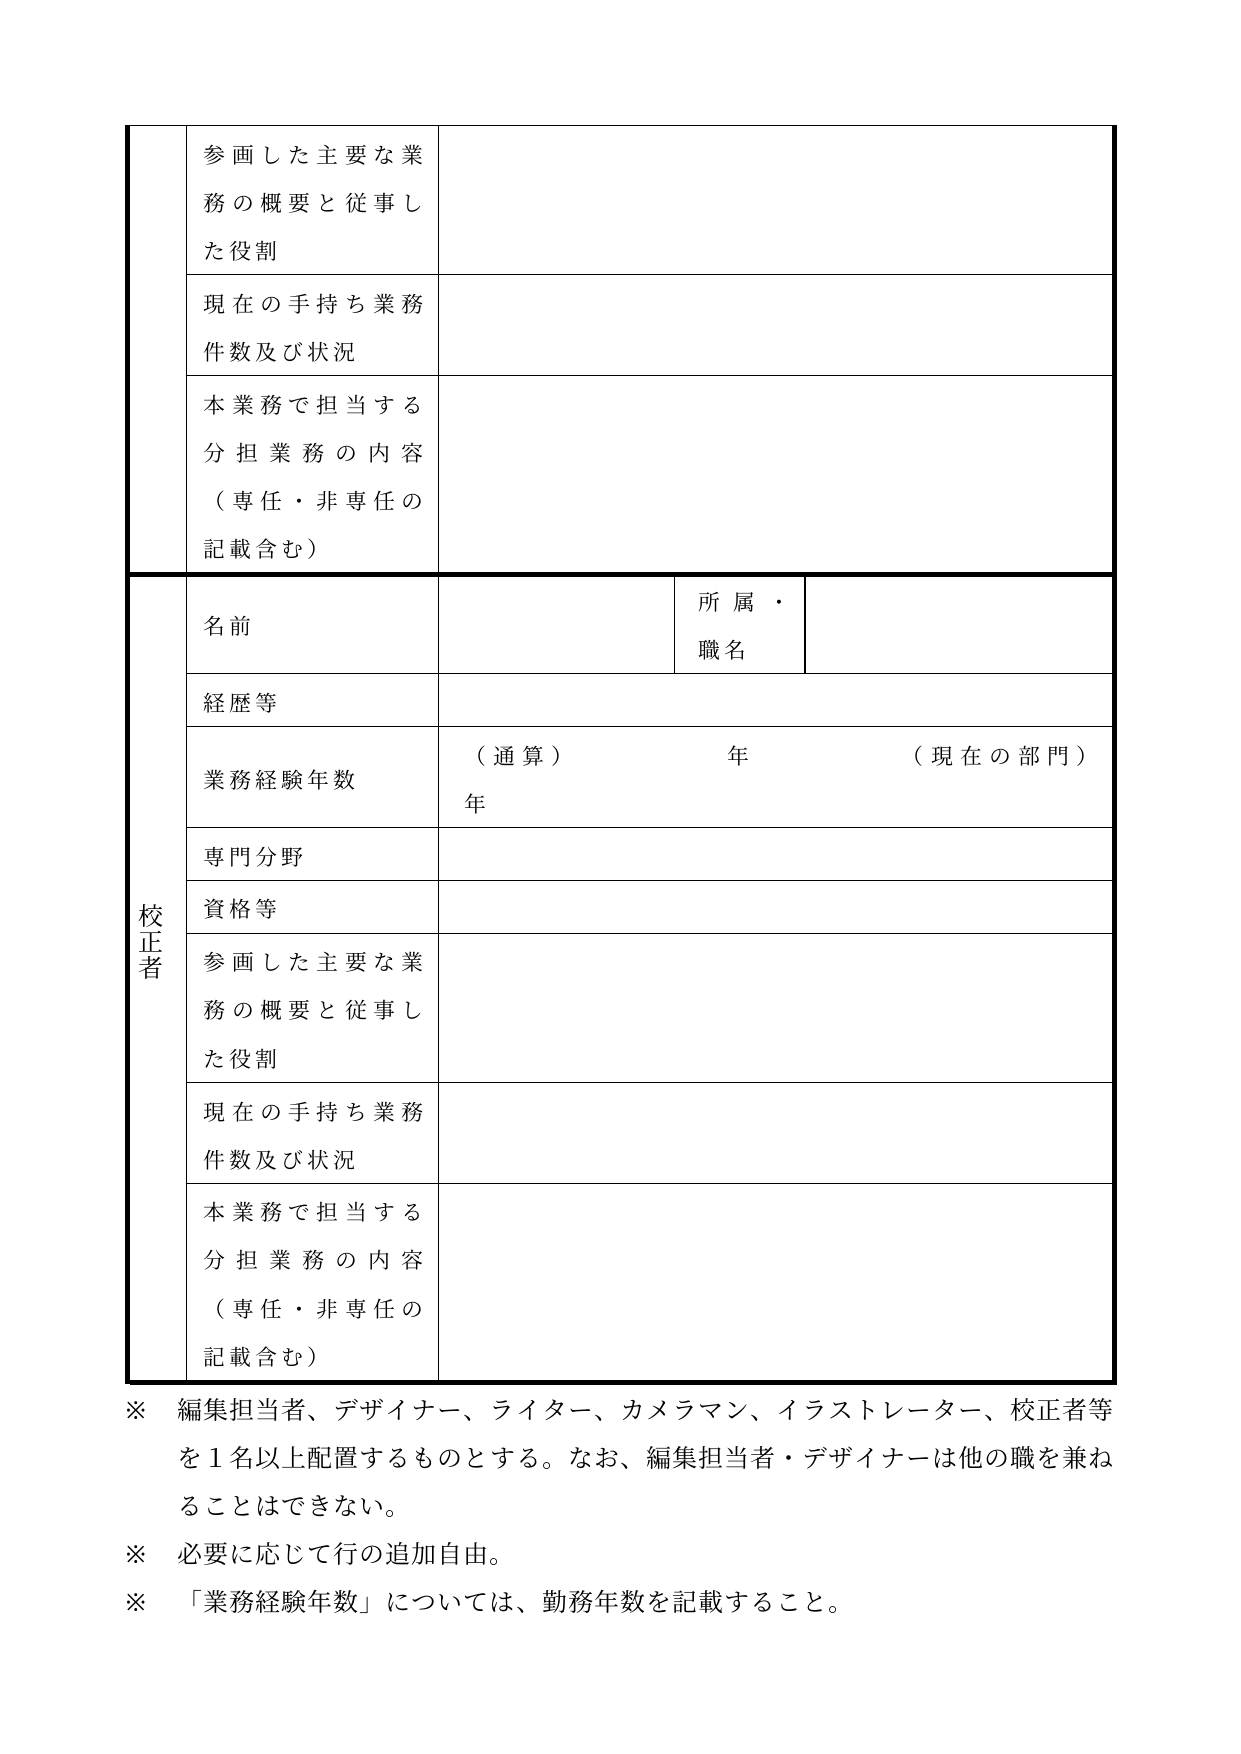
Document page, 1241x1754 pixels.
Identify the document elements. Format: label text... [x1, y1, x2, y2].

table_cell 参画した主要な業務の概要と従事した役割 [187, 126, 438, 274]
table_cell 現在の手持ち業務件数及び状況 [187, 1083, 438, 1183]
table_cell 本業務で担当する分担業務の内容（専任・非専任の記載含む） [187, 1184, 438, 1380]
table_cell 本業務で担当する分担業務の内容（専任・非専任の記載含む） [187, 376, 438, 572]
table_cell [439, 674, 1112, 726]
table_cell （通算） 年 （現在の部門） 年 [439, 727, 1112, 827]
table_cell 名前 [187, 577, 438, 673]
table_cell 参画した主要な業務の概要と従事した役割 [187, 934, 438, 1082]
table_cell [439, 1184, 1112, 1380]
table_cell 専門分野 [187, 828, 438, 879]
table_cell [439, 1083, 1112, 1183]
table_cell 資格等 [187, 881, 438, 932]
table_cell [439, 828, 1112, 879]
table_cell [439, 126, 1112, 274]
table_cell [439, 934, 1112, 1082]
table_cell 経歴等 [187, 674, 438, 726]
table_cell [806, 577, 1112, 673]
table_cell [439, 275, 1112, 375]
text ※ 必要に応じて行の追加自由。 [125, 1529, 1115, 1577]
table_cell 現在の手持ち業務件数及び状況 [187, 275, 438, 375]
table_cell [439, 577, 674, 673]
text ※ 「業務経験年数」については、勤務年数を記載すること。 [125, 1577, 1115, 1625]
table_cell 所属・職名 [675, 577, 804, 673]
table_cell [439, 881, 1112, 932]
table_cell 校正者 [130, 577, 186, 1380]
text ※ 編集担当者、デザイナー、ライター、カメラマン、イラストレーター、校正者等を１名以上配置するものとする。なお、編集担当者・デザイナーは他の職を兼ねることはできない。 [125, 1384, 1115, 1529]
table_cell 業務経験年数 [187, 727, 438, 827]
table_cell [439, 376, 1112, 572]
